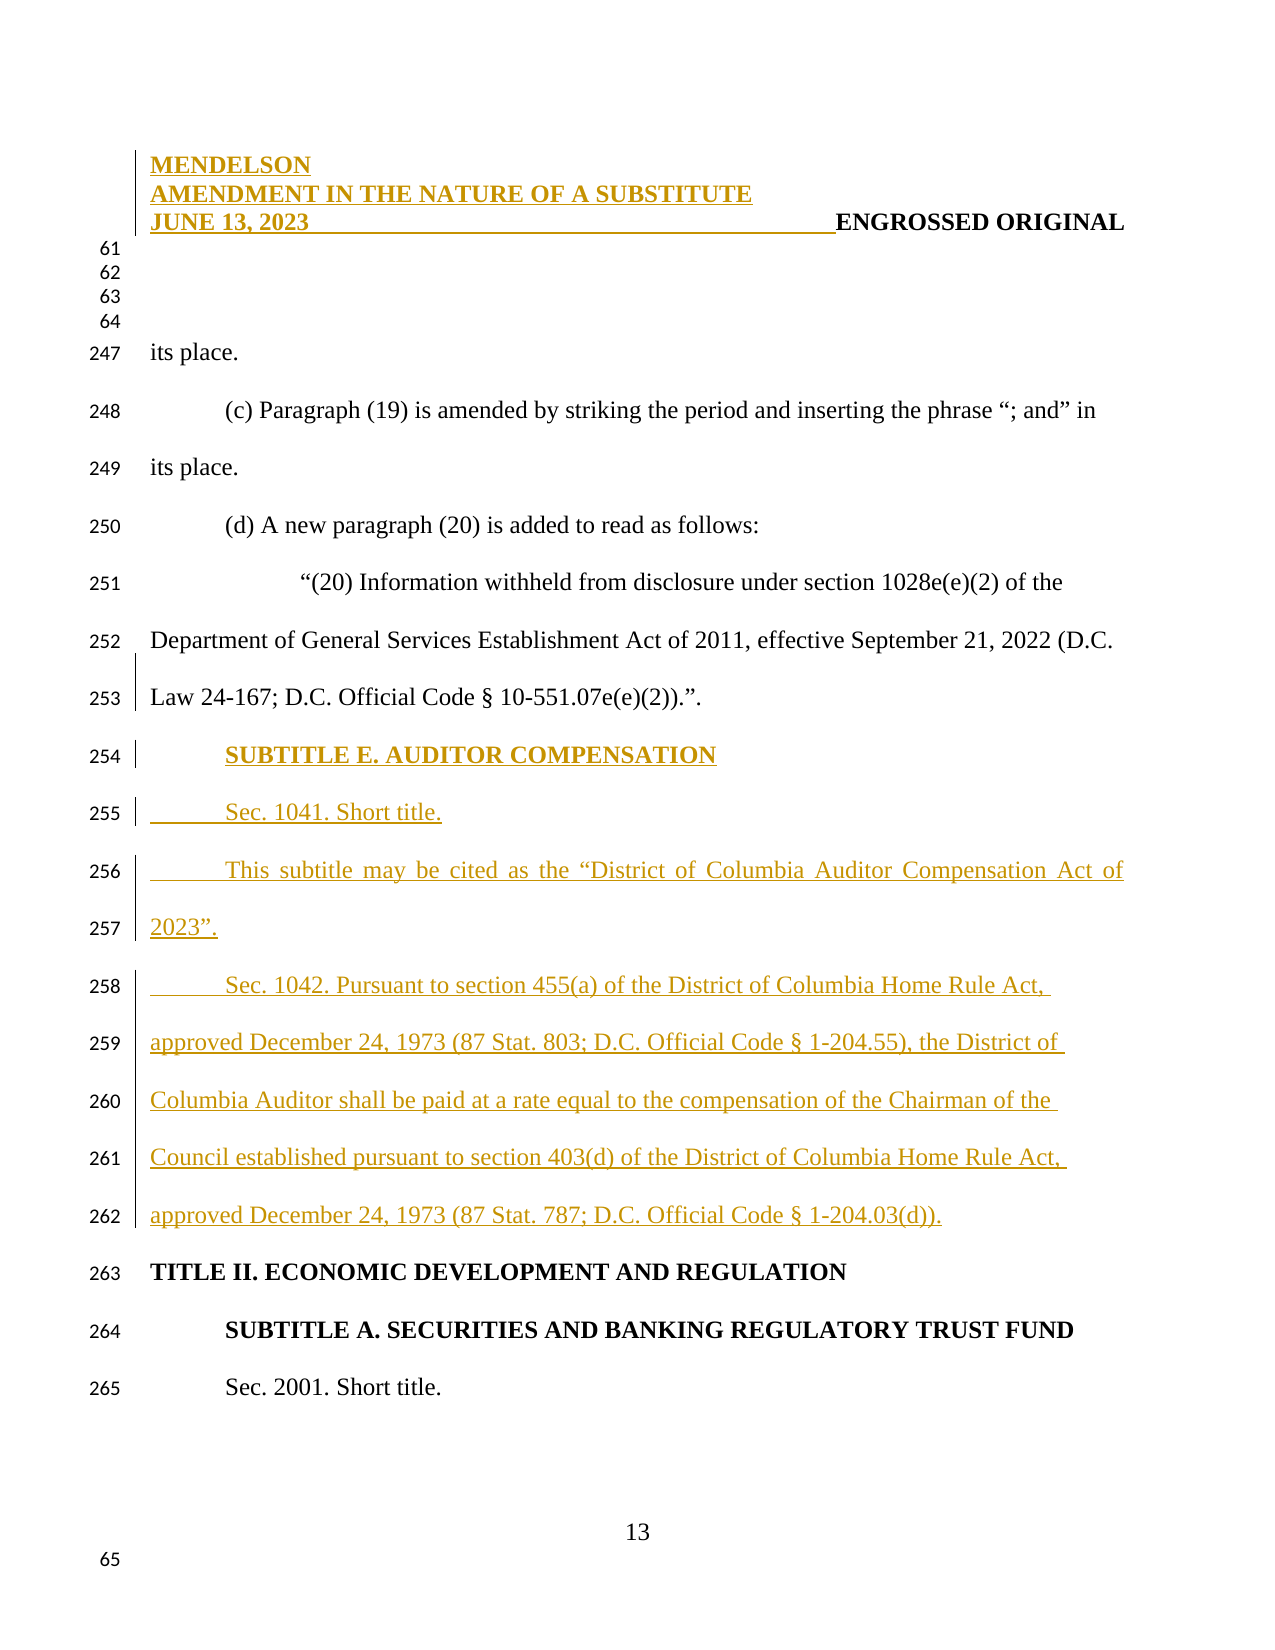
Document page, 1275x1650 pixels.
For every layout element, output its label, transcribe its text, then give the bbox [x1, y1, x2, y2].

subtitle TITLE II. ECONOMIC DEVELOPMENT AND REGULATION [150, 1257, 1125, 1286]
text Sec. 2001. Short title. [150, 1372, 1050, 1401]
text (c) Paragraph (19) is amended by striking the period and inserting the phrase “; and” in its place. [150, 395, 1125, 481]
subtitle SUBTITLE A. SECURITIES AND BANKING REGULATORY TRUST FUND [150, 1315, 1125, 1343]
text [150, 337, 1125, 366]
text (d) A new paragraph (20) is added to read as follows: [150, 510, 1125, 538]
text “(20) Information withheld from disclosure under section 1028e(e)(2) of the Department of General Services Establishment Act of 2011, effective September 21, 2022 (D.C. Law 24-167; D.C. Official Code § 10-551.07e(e)(2)).”. [150, 567, 1125, 711]
